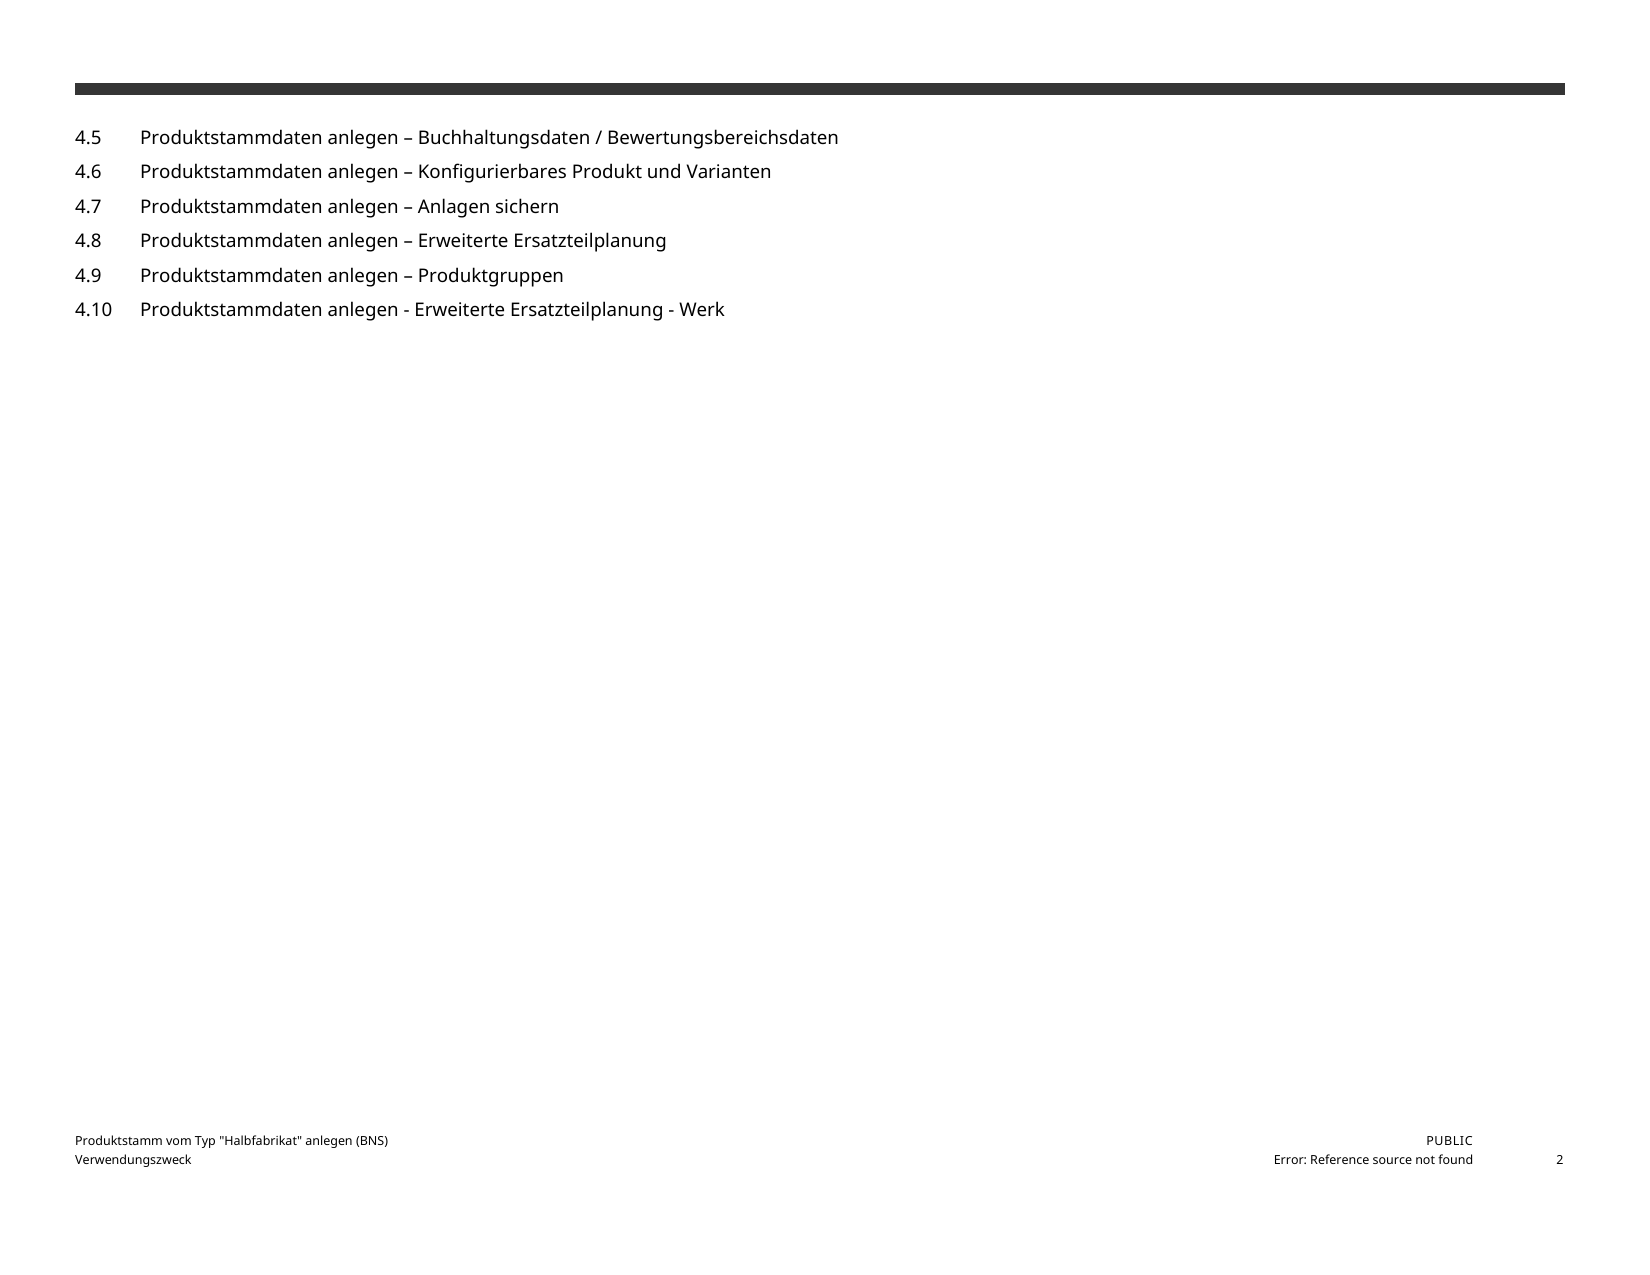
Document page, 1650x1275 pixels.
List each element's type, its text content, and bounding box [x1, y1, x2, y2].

text 4.5 Produktstammdaten anlegen – Buchhaltungsdaten / Bewertungsbereichsdaten 24 [75, 124, 1500, 150]
text 4.9 Produktstammdaten anlegen – Produktgruppen 38 [75, 262, 1500, 288]
text 4.8 Produktstammdaten anlegen – Erweiterte Ersatzteilplanung 35 [75, 228, 1500, 253]
text 4.10 Produktstammdaten anlegen - Erweiterte Ersatzteilplanung - Werk 40 [75, 297, 1500, 322]
text 4.6 Produktstammdaten anlegen – Konfigurierbares Produkt und Varianten 29 [75, 159, 1500, 184]
text 4.7 Produktstammdaten anlegen – Anlagen sichern 33 [75, 193, 1500, 219]
